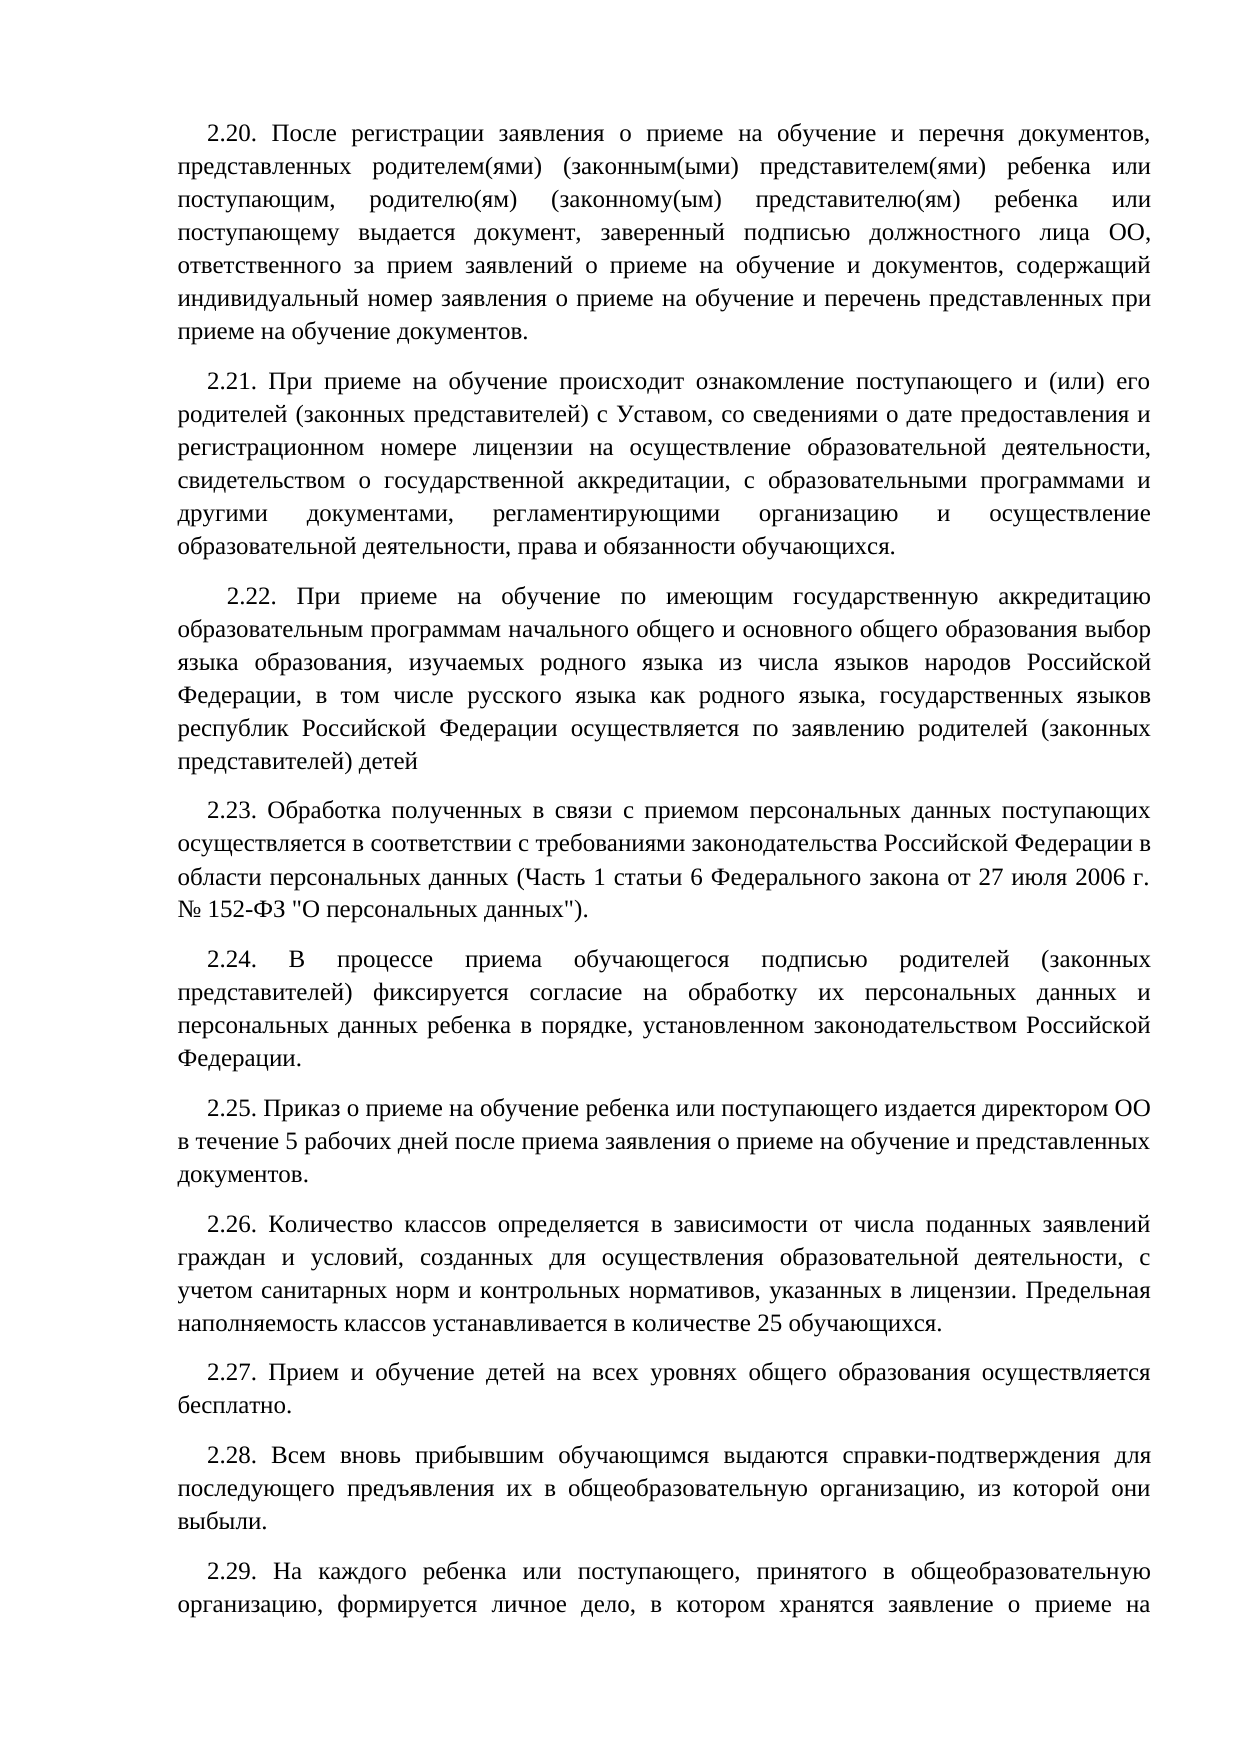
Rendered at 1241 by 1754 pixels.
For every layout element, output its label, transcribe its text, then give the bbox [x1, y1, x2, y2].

text 2.23. Обработка полученных в связи с приемом персональных данных поступающих осуществляется в соответствии с требованиями законодательства Российской Федерации в области персональных данных (Часть 1 статьи 6 Федерального закона от 27 июля 2006 г. № 152-ФЗ "О персональных данных"). [177, 796, 1152, 923]
text 2.28. Всем вновь прибывшим обучающимся выдаются справки-подтверждения для последующего предъявления их в общеобразовательную организацию, из которой они выбыли. [177, 1440, 1152, 1535]
text 2.25. Приказ о приеме на обучение ребенка или поступающего издается директором ОО в течение 5 рабочих дней после приема заявления о приеме на обучение и представленных документов. [177, 1093, 1152, 1188]
text 2.21. При приеме на обучение происходит ознакомление поступающего и (или) его родителей (законных представителей) с Уставом, со сведениями о дате предоставления и регистрационном номере лицензии на осуществление образовательной деятельности, свидетельством о государственной аккредитации, с образовательными программами и другими документами, регламентирующими организацию и осуществление образовательной деятельности, права и обязанности обучающихся. [177, 366, 1152, 560]
text 2.24. В процессе приема обучающегося подписью родителей (законных представителей) фиксируется согласие на обработку их персональных данных и персональных данных ребенка в порядке, установленном законодательством Российской Федерации. [177, 944, 1152, 1072]
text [177, 1556, 1152, 1618]
text 2.27. Прием и обучение детей на всех уровнях общего образования осуществляется бесплатно. [177, 1357, 1152, 1419]
text 2.22. При приеме на обучение по имеющим государственную аккредитацию образовательным программам начального общего и основного общего образования выбор языка образования, изучаемых родного языка из числа языков народов Российской Федерации, в том числе русского языка как родного языка, государственных языков республик Российской Федерации осуществляется по заявлению родителей (законных представителей) детей [177, 581, 1152, 614]
text 2.26. Количество классов определяется в зависимости от числа поданных заявлений граждан и условий, созданных для осуществления образовательной деятельности, с учетом санитарных норм и контрольных нормативов, указанных в лицензии. Предельная наполняемость классов устанавливается в количестве 25 обучающихся. [177, 1209, 1152, 1337]
text 2.22. При приеме на обучение по имеющим государственную аккредитацию образовательным программам начального общего и основного общего образования выбор языка образования, изучаемых родного языка из числа языков народов Российской Федерации, в том числе русского языка как родного языка, государственных языков республик Российской Федерации осуществляется по заявлению родителей (законных представителей) детей [177, 742, 1152, 774]
text 2.20. После регистрации заявления о приеме на обучение и перечня документов, представленных родителем(ями) (законным(ыми) представителем(ями) ребенка или поступающим, родителю(ям) (законному(ым) представителю(ям) ребенка или поступающему выдается документ, заверенный подписью должностного лица ОО, ответственного за прием заявлений о приеме на обучение и документов, содержащий индивидуальный номер заявления о приеме на обучение и перечень представленных при приеме на обучение документов. [177, 118, 1152, 345]
